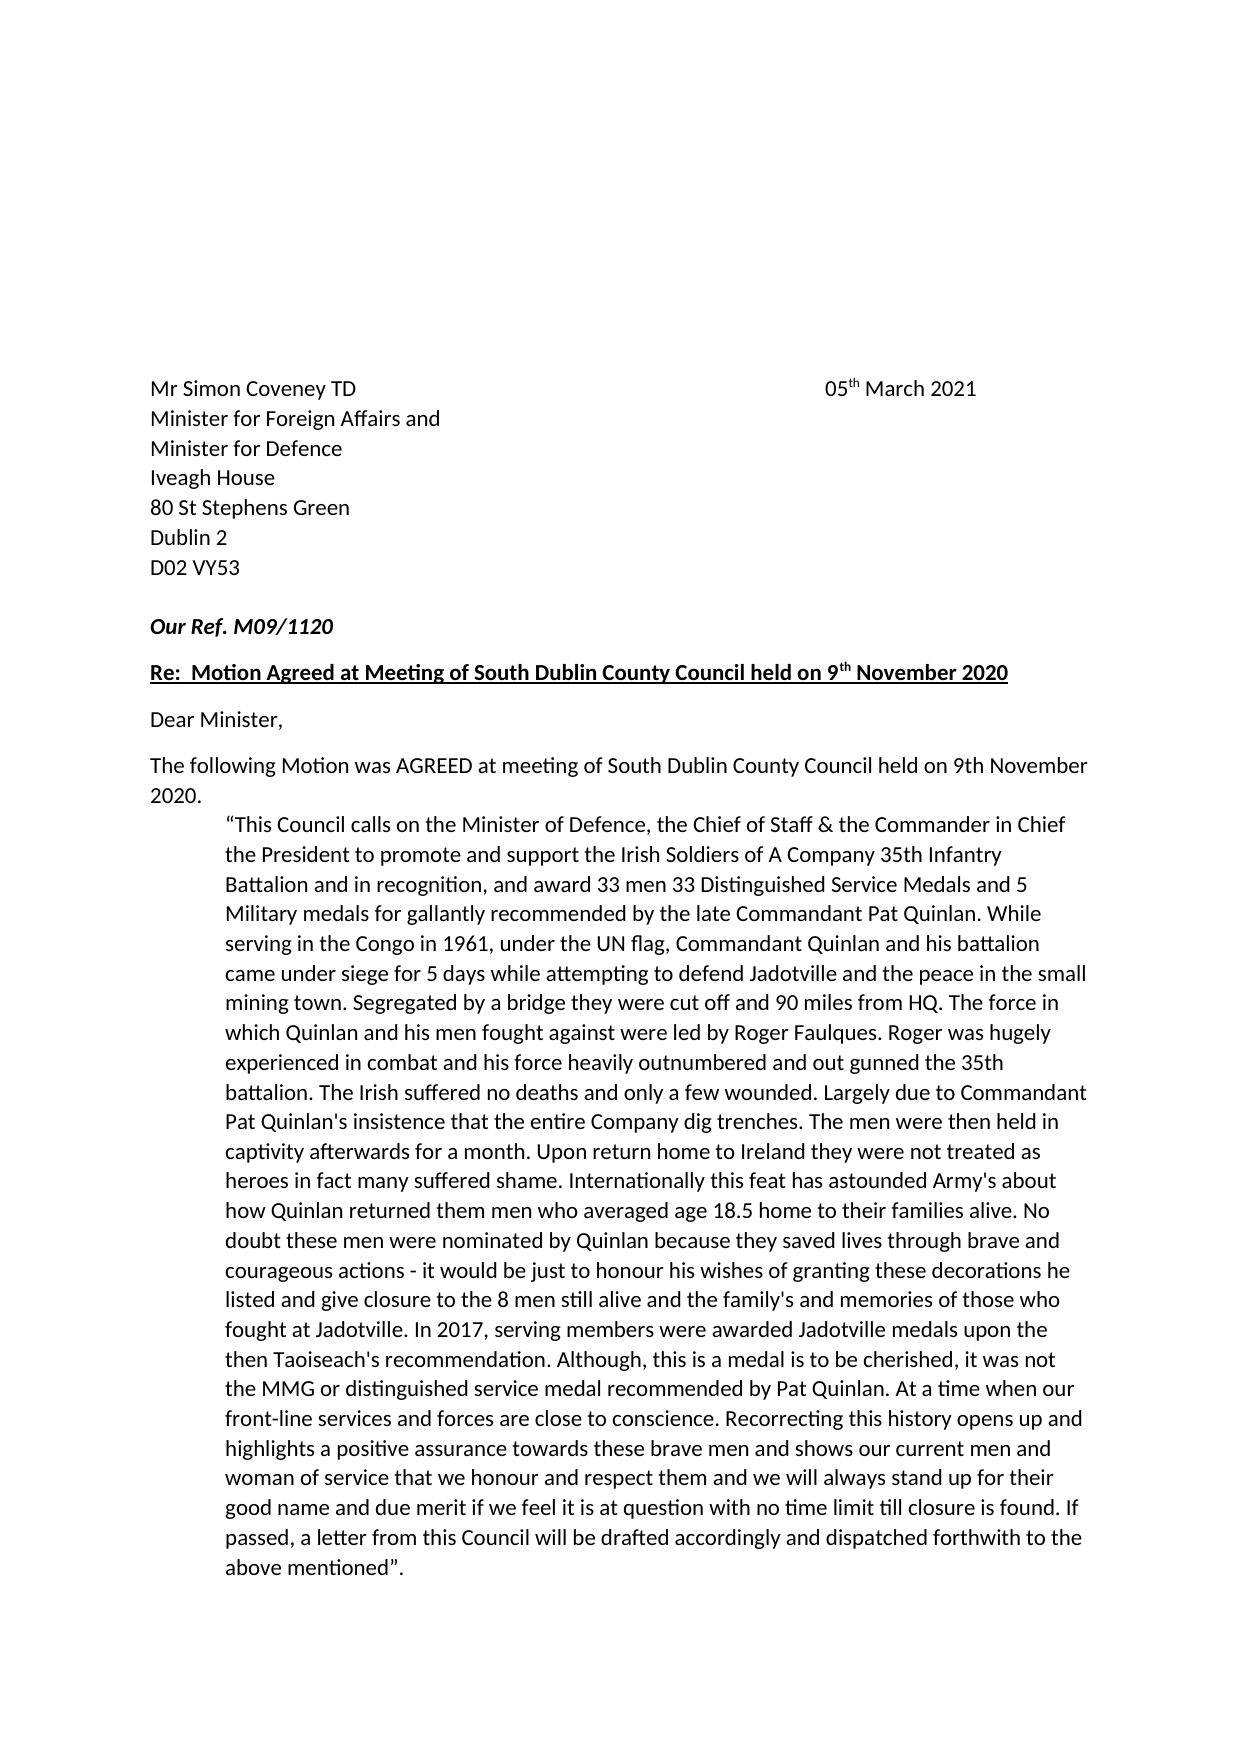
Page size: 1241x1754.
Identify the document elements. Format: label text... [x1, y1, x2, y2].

text Minister for Foreign Affairs and [150, 404, 1090, 432]
text The following Motion was AGREED at meeting of South Dublin County Council held on 9th November 2020. [150, 751, 1090, 809]
text “This Council calls on the Minister of Defence, the Chief of Staff & the Commander in Chief the President to promote and support the Irish Soldiers of A Company 35th Infantry Battalion and in recognition, and award 33 men 33 Distinguished Service Medals and 5 Military medals for gallantly recommended by the late Commandant Pat Quinlan. While serving in the Congo in 1961, under the UN flag, Commandant Quinlan and his battalion came under siege for 5 days while attempting to defend Jadotville and the peace in the small mining town. Segregated by a bridge they were cut off and 90 miles from HQ. The force in which Quinlan and his men fought against were led by Roger Faulques. Roger was hugely experienced in combat and his force heavily outnumbered and out gunned the 35th battalion. The Irish suffered no deaths and only a few wounded. Largely due to Commandant Pat Quinlan's insistence that the entire Company dig trenches. The men were then held in captivity afterwards for a month. Upon return home to Ireland they were not treated as heroes in fact many suffered shame. Internationally this feat has astounded Army's about how Quinlan returned them men who averaged age 18.5 home to their families alive. No doubt these men were nominated by Quinlan because they saved lives through brave and courageous actions - it would be just to honour his wishes of granting these decorations he listed and give closure to the 8 men still alive and the family's and memories of those who fought at Jadotville. In 2017, serving members were awarded Jadotville medals upon the then Taoiseach's recommendation. Although, this is a medal is to be cherished, it was not the MMG or distinguished service medal recommended by Pat Quinlan. At a time when our front-line services and forces are close to conscience. Recorrecting this history opens up and highlights a positive assurance towards these brave men and shows our current men and woman of service that we honour and respect them and we will always stand up for their good name and due merit if we feel it is at question with no time limit till closure is found. If passed, a letter from this Council will be drafted accordingly and dispatched forthwith to the above mentioned”. [225, 810, 1090, 1581]
text Minister for Defence [150, 434, 1090, 462]
text Dublin 2 [150, 523, 1090, 551]
text D02 VY53 [150, 553, 1090, 581]
text Our Ref. M09/1120 [150, 612, 1050, 640]
text Re: Motion Agreed at Meeting of South Dublin County Council held on 9th November 2020 [150, 658, 1181, 686]
text Dear Minister, [150, 705, 1050, 733]
text Mr Simon Coveney TD 05th March 2021 [150, 374, 1090, 402]
text 80 St Stephens Green [150, 493, 1090, 521]
text Iveagh House [150, 463, 1090, 492]
